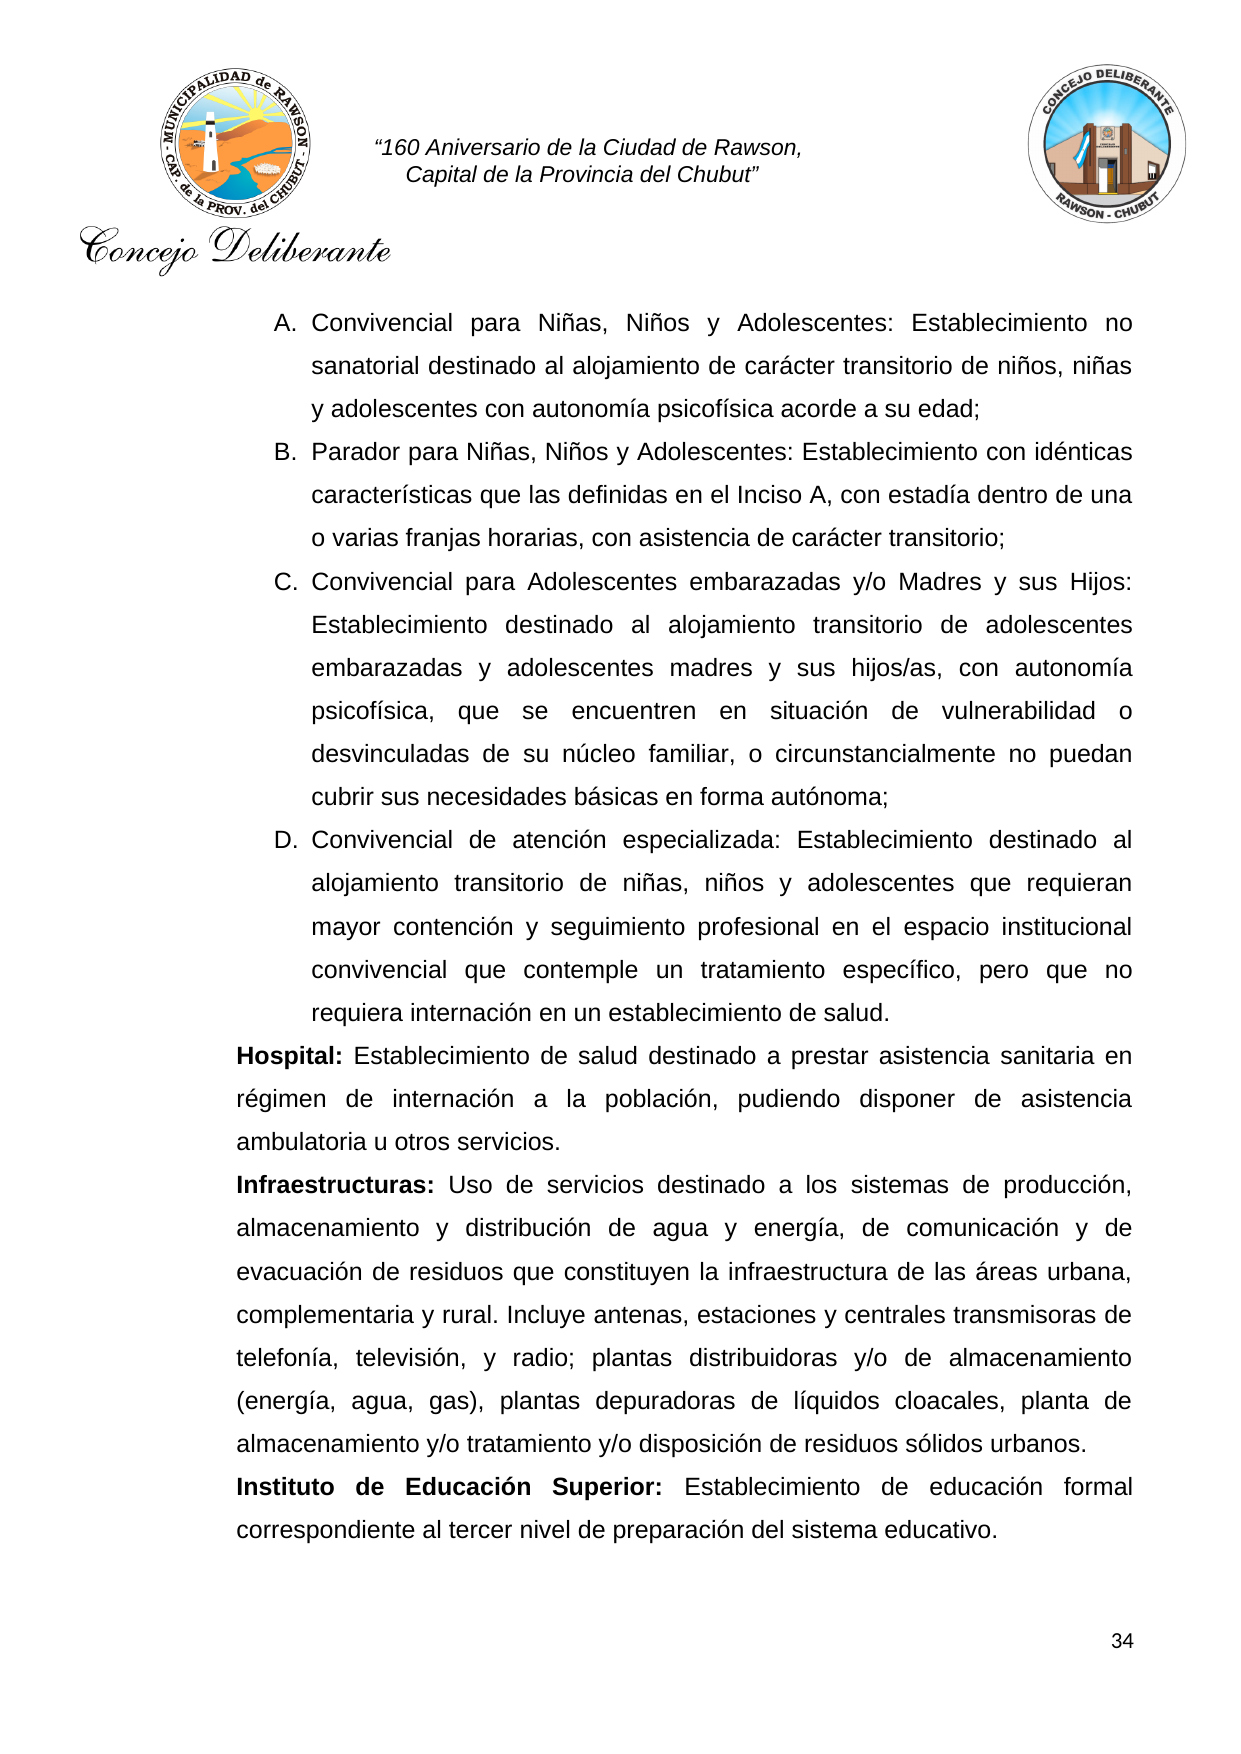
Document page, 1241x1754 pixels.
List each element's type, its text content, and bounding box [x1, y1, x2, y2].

list Parador para Niñas, Niños y Adolescentes: Establecimiento con idénticas características que las definidas en el Inciso A, con estadía dentro de una o varias franjas horarias, con asistencia de carácter transitorio; [274, 437, 1134, 552]
text Hospital: Establecimiento de salud destinado a prestar asistencia sanitaria en régimen de internación a la población, pudiendo disponer de asistencia ambulatoria u otros servicios. [236, 1041, 1134, 1156]
text Instituto de Educación Superior: Establecimiento de educación formal correspondiente al tercer nivel de preparación del sistema educativo. [236, 1472, 1134, 1544]
picture [75, 68, 394, 281]
list Convivencial para Niñas, Niños y Adolescentes: Establecimiento no sanatorial destinado al alojamiento de carácter transitorio de niños, niñas y adolescentes con autonomía psicofísica acorde a su edad; [274, 308, 1134, 423]
picture [998, 29, 1216, 255]
list Convivencial para Adolescentes embarazadas y/o Madres y sus Hijos: Establecimiento destinado al alojamiento transitorio de adolescentes embarazadas y adolescentes madres y sus hijos/as, con autonomía psicofísica, que se encuentren en situación de vulnerabilidad o desvinculadas de su núcleo familiar, o circunstancialmente no puedan cubrir sus necesidades básicas en forma autónoma; [274, 567, 1134, 811]
text Infraestructuras: Uso de servicios destinado a los sistemas de producción, almacenamiento y distribución de agua y energía, de comunicación y de evacuación de residuos que constituyen la infraestructura de las áreas urbana, complementaria y rural. Incluye antenas, estaciones y centrales transmisoras de telefonía, televisión, y radio; plantas distribuidoras y/o de almacenamiento (energía, agua, gas), plantas depuradoras de líquidos cloacales, planta de almacenamiento y/o tratamiento y/o disposición de residuos sólidos urbanos. [236, 1170, 1134, 1458]
list Convivencial de atención especializada: Establecimiento destinado al alojamiento transitorio de niñas, niños y adolescentes que requieran mayor contención y seguimiento profesional en el espacio institucional convivencial que contemple un tratamiento específico, pero que no requiera internación en un establecimiento de salud. [274, 825, 1134, 1027]
